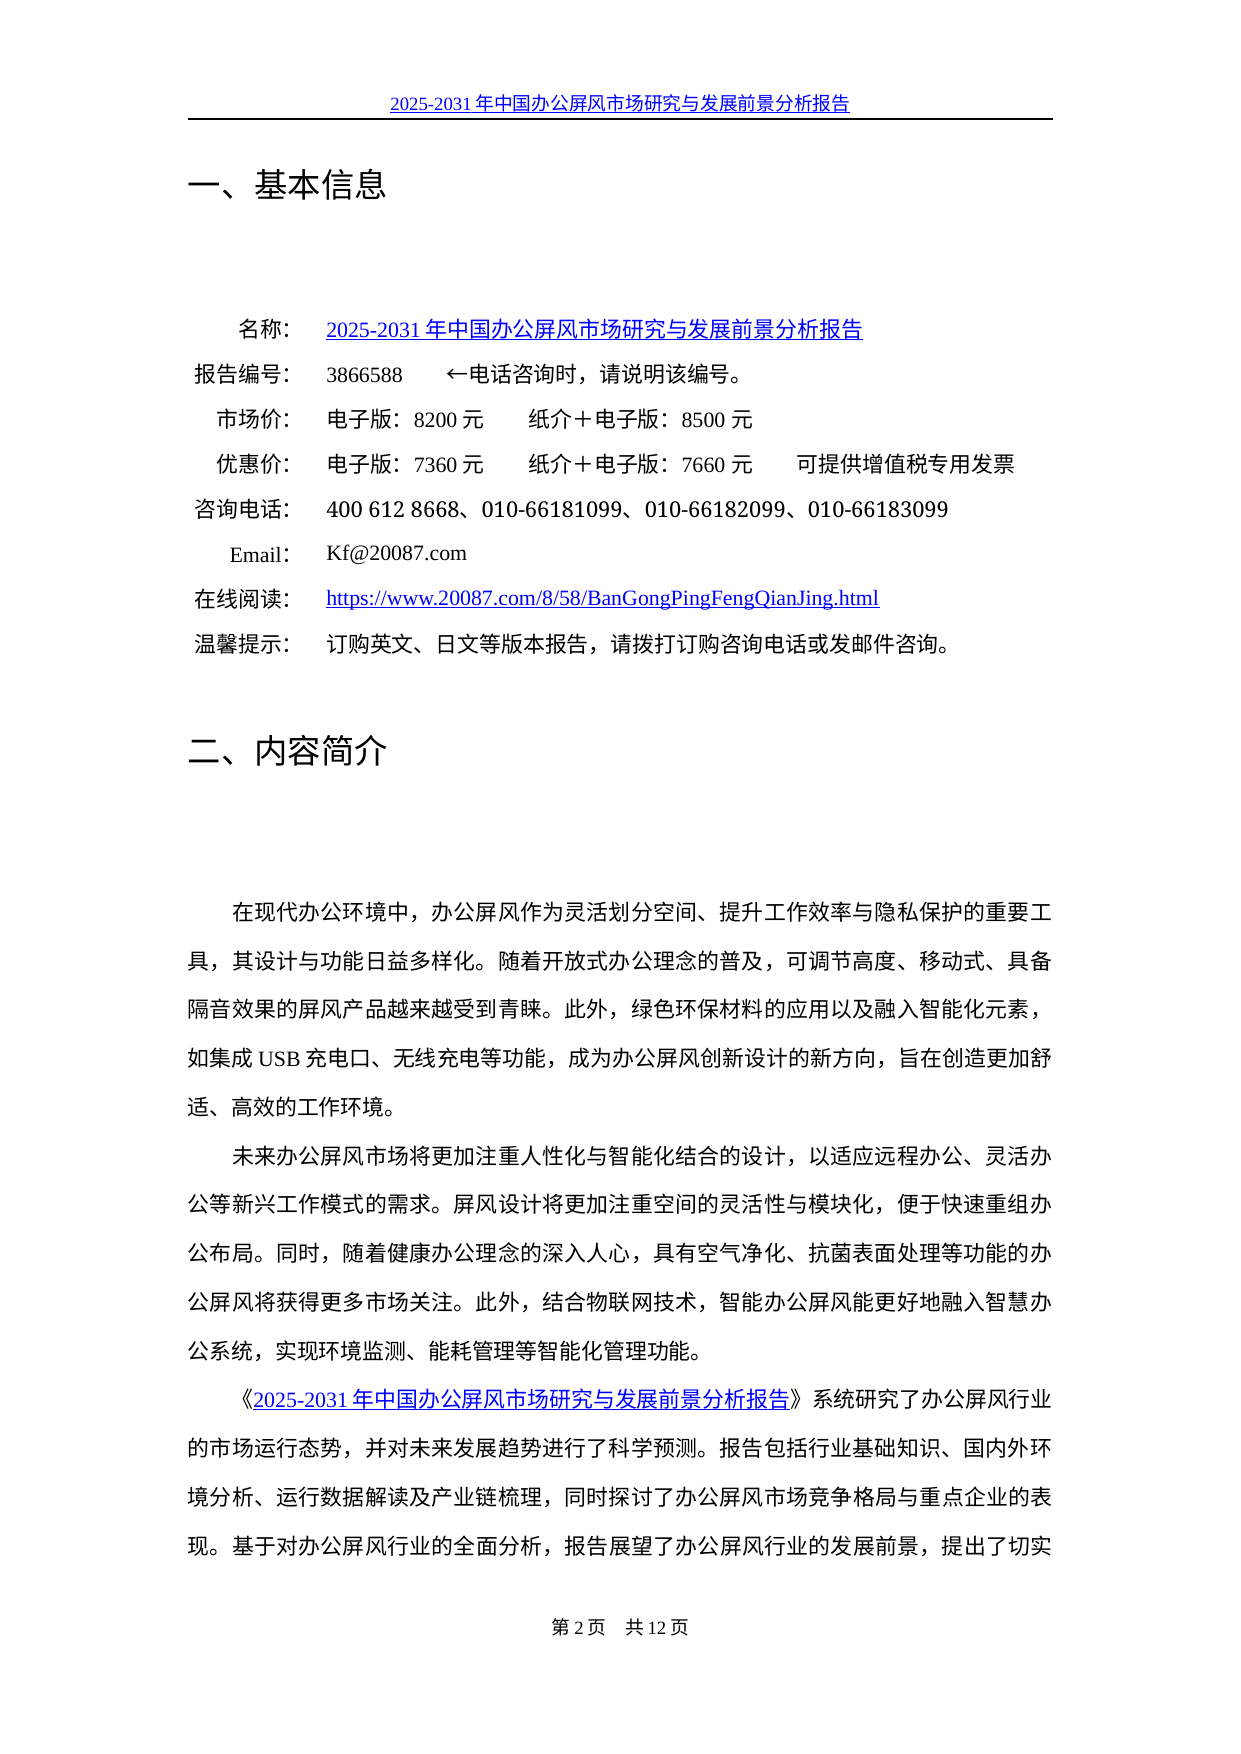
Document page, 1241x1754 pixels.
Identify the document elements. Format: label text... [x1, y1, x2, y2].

table_cell 在线阅读： [167, 582, 315, 627]
table_cell 市场价： [167, 402, 315, 447]
table_cell 订购英文、日文等版本报告，请拨打订购咨询电话或发邮件咨询。 [315, 627, 1073, 672]
table_header 2025-2031年中国办公屏风市场研究与发展前景分析报告 [315, 312, 1073, 357]
table_cell 电子版：8200 元 纸介＋电子版：8500 元 [315, 402, 1073, 447]
table_cell [315, 582, 1073, 627]
table_cell Kf@20087.com [315, 537, 1073, 582]
table_cell 优惠价： [167, 447, 315, 492]
table_cell 400 612 8668、010-66181099、010-66182099、010-66183099 [315, 492, 1073, 537]
table_header 名称： [167, 312, 315, 357]
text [187, 894, 1053, 1561]
title 二、内容简介 [187, 717, 1053, 782]
table_cell 咨询电话： [167, 492, 315, 537]
table_cell Email： [167, 537, 315, 582]
table_cell 电子版：7360 元 纸介＋电子版：7660 元 可提供增值税专用发票 [315, 447, 1073, 492]
title 一、基本信息 [187, 150, 1053, 215]
table_cell 报告编号： [167, 357, 315, 402]
table_cell 3866588 ←电话咨询时，请说明该编号。 [315, 357, 1073, 402]
table_cell 温馨提示： [167, 627, 315, 672]
